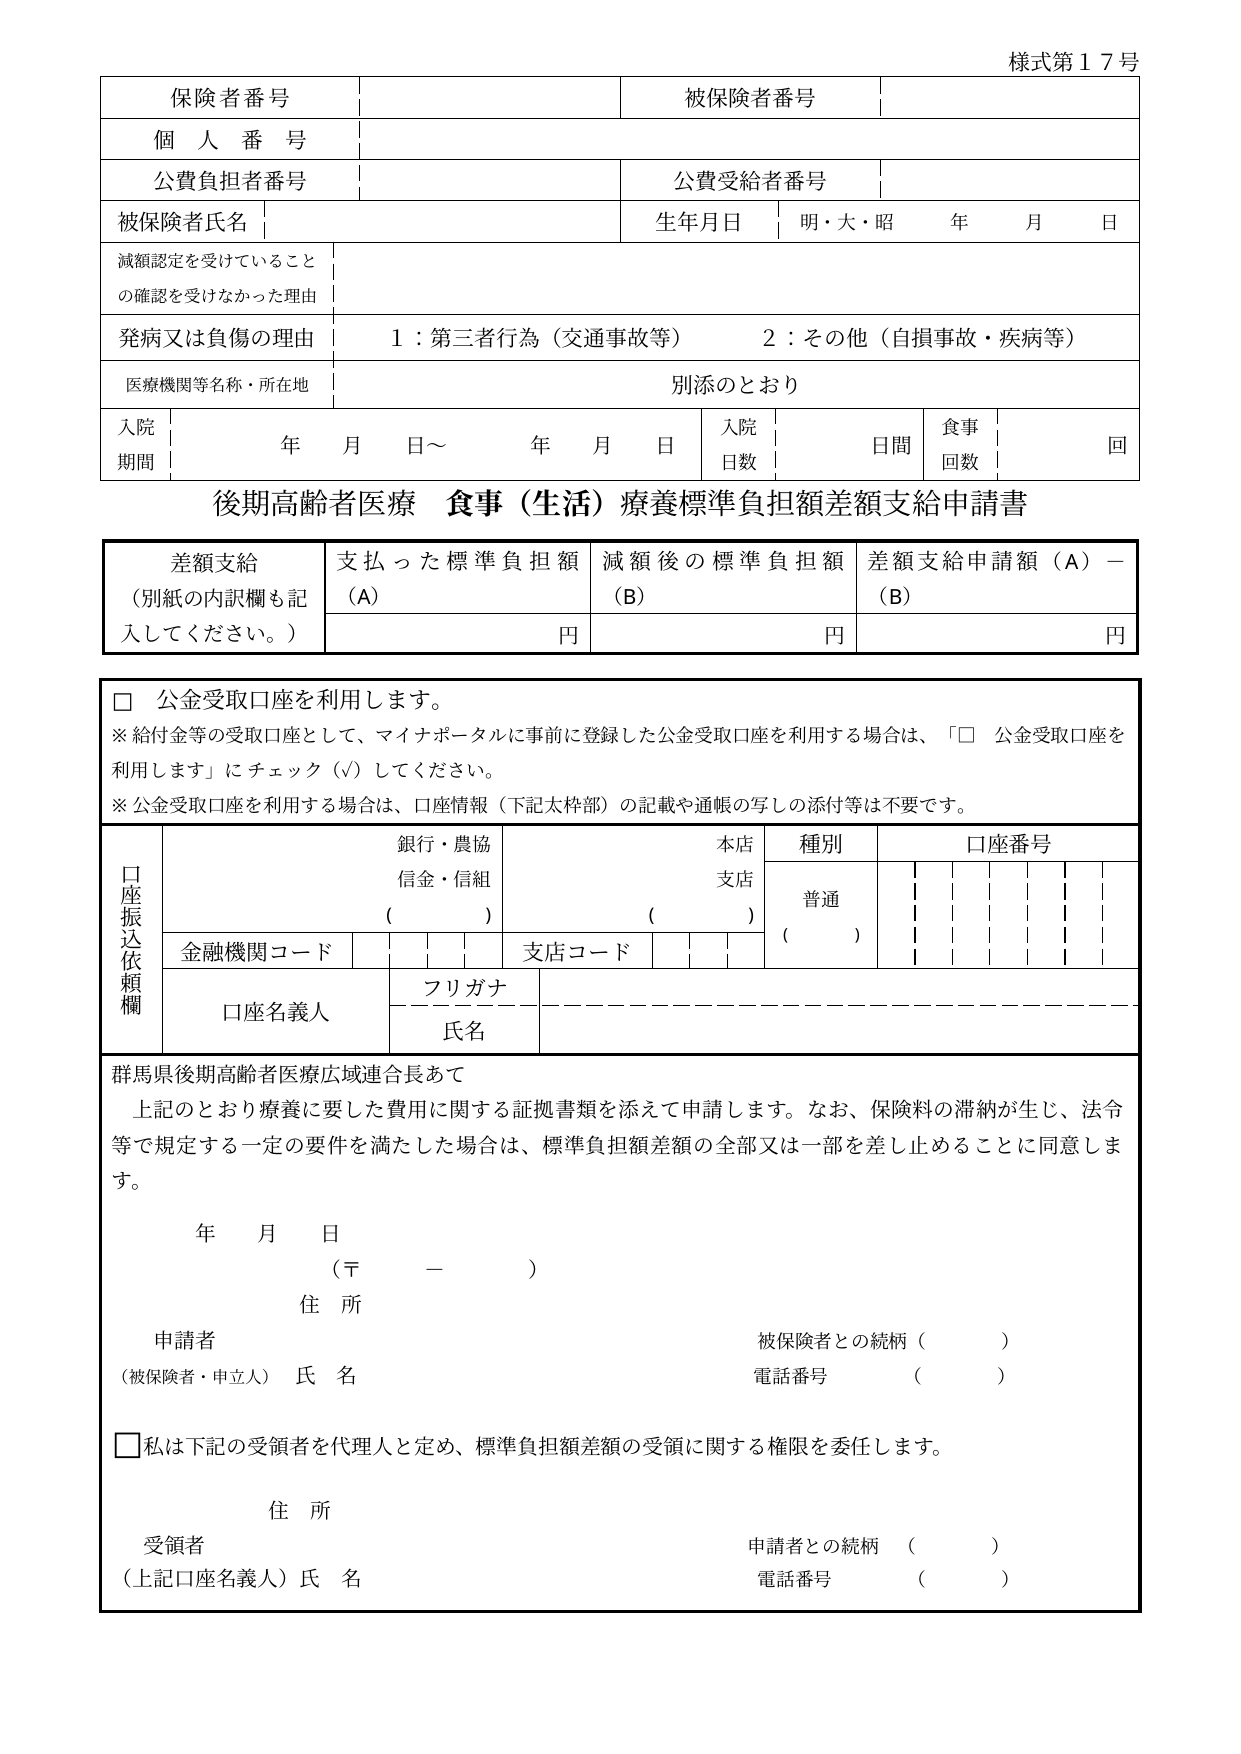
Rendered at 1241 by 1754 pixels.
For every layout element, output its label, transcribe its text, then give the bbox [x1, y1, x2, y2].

table_cell 個 人 番 号 [101, 119, 359, 159]
table_header 支払った標準負担額（A） [326, 543, 590, 613]
table_cell 被保険者氏名 [101, 201, 264, 242]
text 様式第１７号 [177, 45, 1139, 76]
table_cell [264, 201, 620, 242]
table_cell 公費受給者番号 [621, 160, 880, 200]
table_cell 医療機関等名称・所在地 [101, 361, 333, 408]
table_header □ 公金受取口座を利用します。 ※ 給付金等の受取口座として、マイナポータルに事前に登録した公金受取口座を利用する場合は、「□ 公金受取口座を利用します」に チェック（✓）してください。 ※ 公金受取口座を利用する場合は、口座情報（下記太枠部）の記載や通帳の写しの添付等は不要です。 [102, 681, 1138, 822]
table_header [880, 77, 1139, 117]
table_cell [390, 933, 427, 968]
table_cell [465, 933, 502, 968]
table_cell 入院日数 [702, 409, 776, 479]
text 後期高齢者医療 食事（生活）療養標準負担額差額支給申請書 [177, 481, 1063, 522]
table_cell 金融機関コード [163, 933, 352, 968]
table_cell [915, 862, 952, 968]
table_cell [1065, 862, 1102, 968]
table_cell [1102, 862, 1138, 968]
table_cell 生年月日 [621, 201, 779, 242]
table_cell [540, 969, 1138, 1005]
table_cell [427, 933, 464, 968]
table_cell [353, 933, 389, 968]
table_header 差額支給申請額（A）－（B） [857, 543, 1136, 613]
table_cell [990, 862, 1027, 968]
table_cell 口座振込依頼欄 [102, 826, 162, 1053]
table_cell [878, 862, 915, 968]
table_cell 公費負担者番号 [101, 160, 359, 200]
table_cell 日間 [776, 409, 923, 479]
table_header [359, 77, 620, 117]
table_cell 円 [857, 614, 1136, 652]
table_header 差額支給 （別紙の内訳欄も記入してください。） [105, 543, 324, 652]
table_cell １：第三者行為（交通事故等） ２：その他（自損事故・疾病等） [334, 315, 1139, 360]
table_header 保険者番号 [101, 77, 359, 117]
table_cell [880, 160, 1139, 200]
table_cell 円 [326, 614, 590, 652]
table_cell 入院期間 [101, 409, 171, 479]
table_cell [653, 933, 690, 968]
table_cell 群馬県後期高齢者医療広域連合長あて 上記のとおり療養に要した費用に関する証拠書類を添えて申請します。なお、保険料の滞納が生じ、法令等で規定する一定の要件を満たした場合は、標準負担額差額の全部又は一部を差し止めることに同意します。 年 月 日 （〒 － ） 住 所 申請者 被保険者との続柄（ ） （被保険者・申立人） 氏 名 電話番号 （ ） □私は下記の受領者を代理人と定め、標準負担額差額の受領に関する権限を委任します。 住 所 受領者 申請者との続柄 （ ） （上記口座名義人）氏 名 電話番号 （ ） [102, 1056, 1138, 1610]
table_cell 発病又は負傷の理由 [101, 315, 333, 360]
table_cell 食事回数 [924, 409, 997, 479]
table_cell [334, 243, 1139, 313]
table_cell 支店コード [503, 933, 652, 968]
table_cell 普通 ( ) [765, 862, 877, 968]
table_cell 円 [591, 614, 856, 652]
table_cell [727, 933, 764, 968]
table_cell 回 [997, 409, 1139, 479]
table_cell 氏名 [390, 1005, 539, 1053]
table_cell 別添のとおり [334, 361, 1139, 408]
table_cell [540, 1005, 1138, 1053]
table_cell フリガナ [390, 969, 539, 1005]
table_cell 減額認定を受けていること の確認を受けなかった理由 [101, 243, 333, 313]
table_header 被保険者番号 [621, 77, 880, 117]
table_cell 銀行・農協 信金・信組 ( ) [163, 826, 502, 932]
table_cell 口座名義人 [163, 969, 389, 1053]
table_cell 種別 [765, 826, 877, 861]
table_cell [359, 160, 620, 200]
table_cell [359, 119, 1139, 159]
table_cell [952, 862, 990, 968]
table_cell 口座番号 [878, 826, 1138, 861]
table_cell 年 月 日～ 年 月 日 [171, 409, 701, 479]
table_cell [690, 933, 727, 968]
table_cell [1028, 862, 1065, 968]
table_cell 本店 支店 ( ) [503, 826, 764, 932]
table_cell 明・大・昭 年 月 日 [779, 201, 1139, 242]
table_header 減額後の標準負担額（B） [591, 543, 856, 613]
